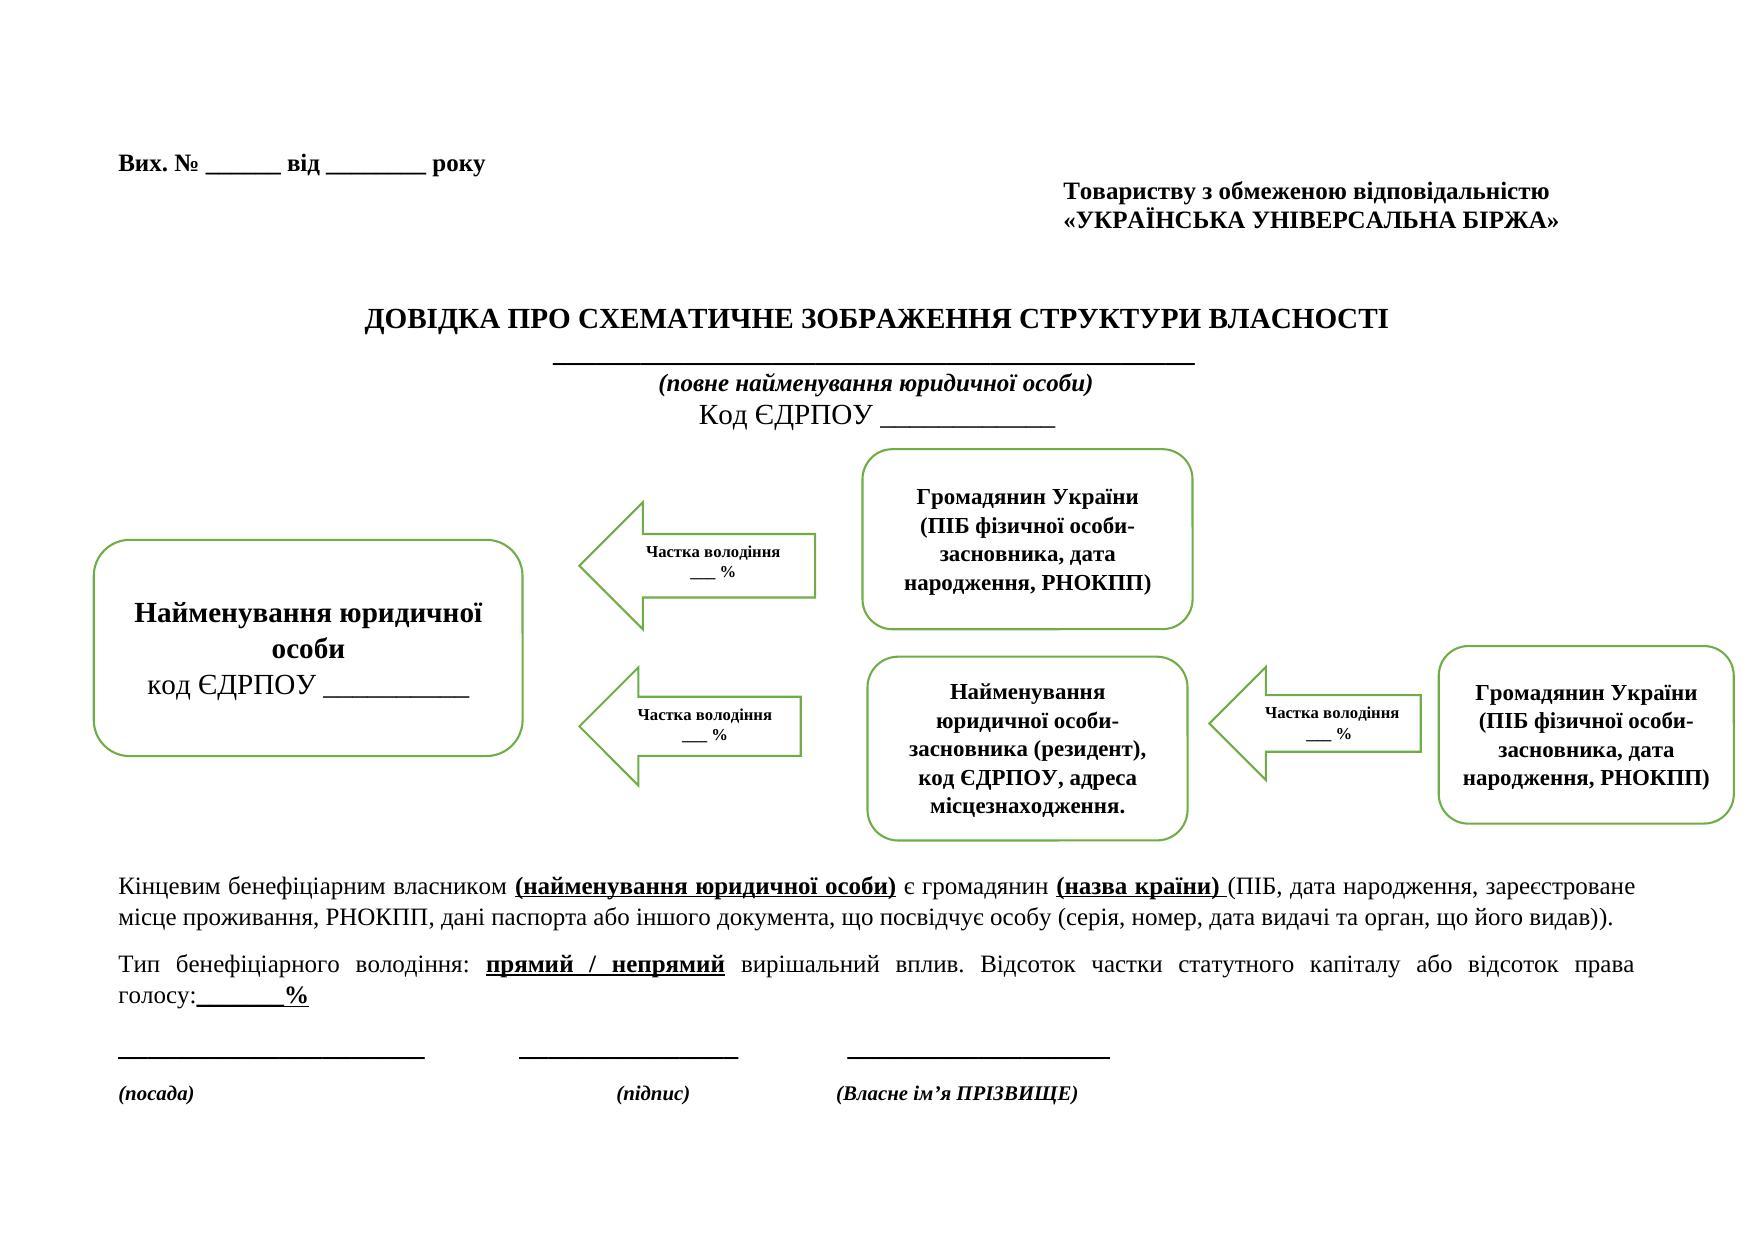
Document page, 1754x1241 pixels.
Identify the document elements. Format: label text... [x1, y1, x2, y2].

text «УКРАЇНСЬКА УНІВЕРСАЛЬНА БІРЖА» [1063, 205, 1639, 234]
text Тип бенефіціарного володіння: прямий / непрямий вирішальний вплив. Відсоток частки статутного капіталу або відсоток права голосу:_______% [118, 949, 1636, 1009]
text Код ЄДРПОУ ____________ [118, 397, 1636, 430]
text ____________________________________________ [118, 334, 1636, 368]
text Вих. № ______ від ________ року [118, 148, 1639, 176]
text Товариству з обмеженою відповідальністю [1063, 176, 1639, 205]
text ДОВІДКА ПРО СХЕМАТИЧНЕ ЗОБРАЖЕННЯ СТРУКТУРИ ВЛАСНОСТІ [118, 301, 1636, 334]
text _____________________ _______________ __________________ [118, 1028, 1636, 1062]
text (посада) (підпис) (Власне ім’я ПРІЗВИЩЕ) [118, 1081, 1636, 1105]
text (повне найменування юридичної особи) [118, 368, 1636, 397]
text Кінцевим бенефіціарним власником (найменування юридичної особи) є громадянин (назва країни) (ПІБ, дата народження, зареєстроване місце проживання, РНОКПП, дані паспорта або іншого документа, що посвідчує особу (серія, номер, дата видачі та орган, що його видав)). [118, 871, 1636, 931]
